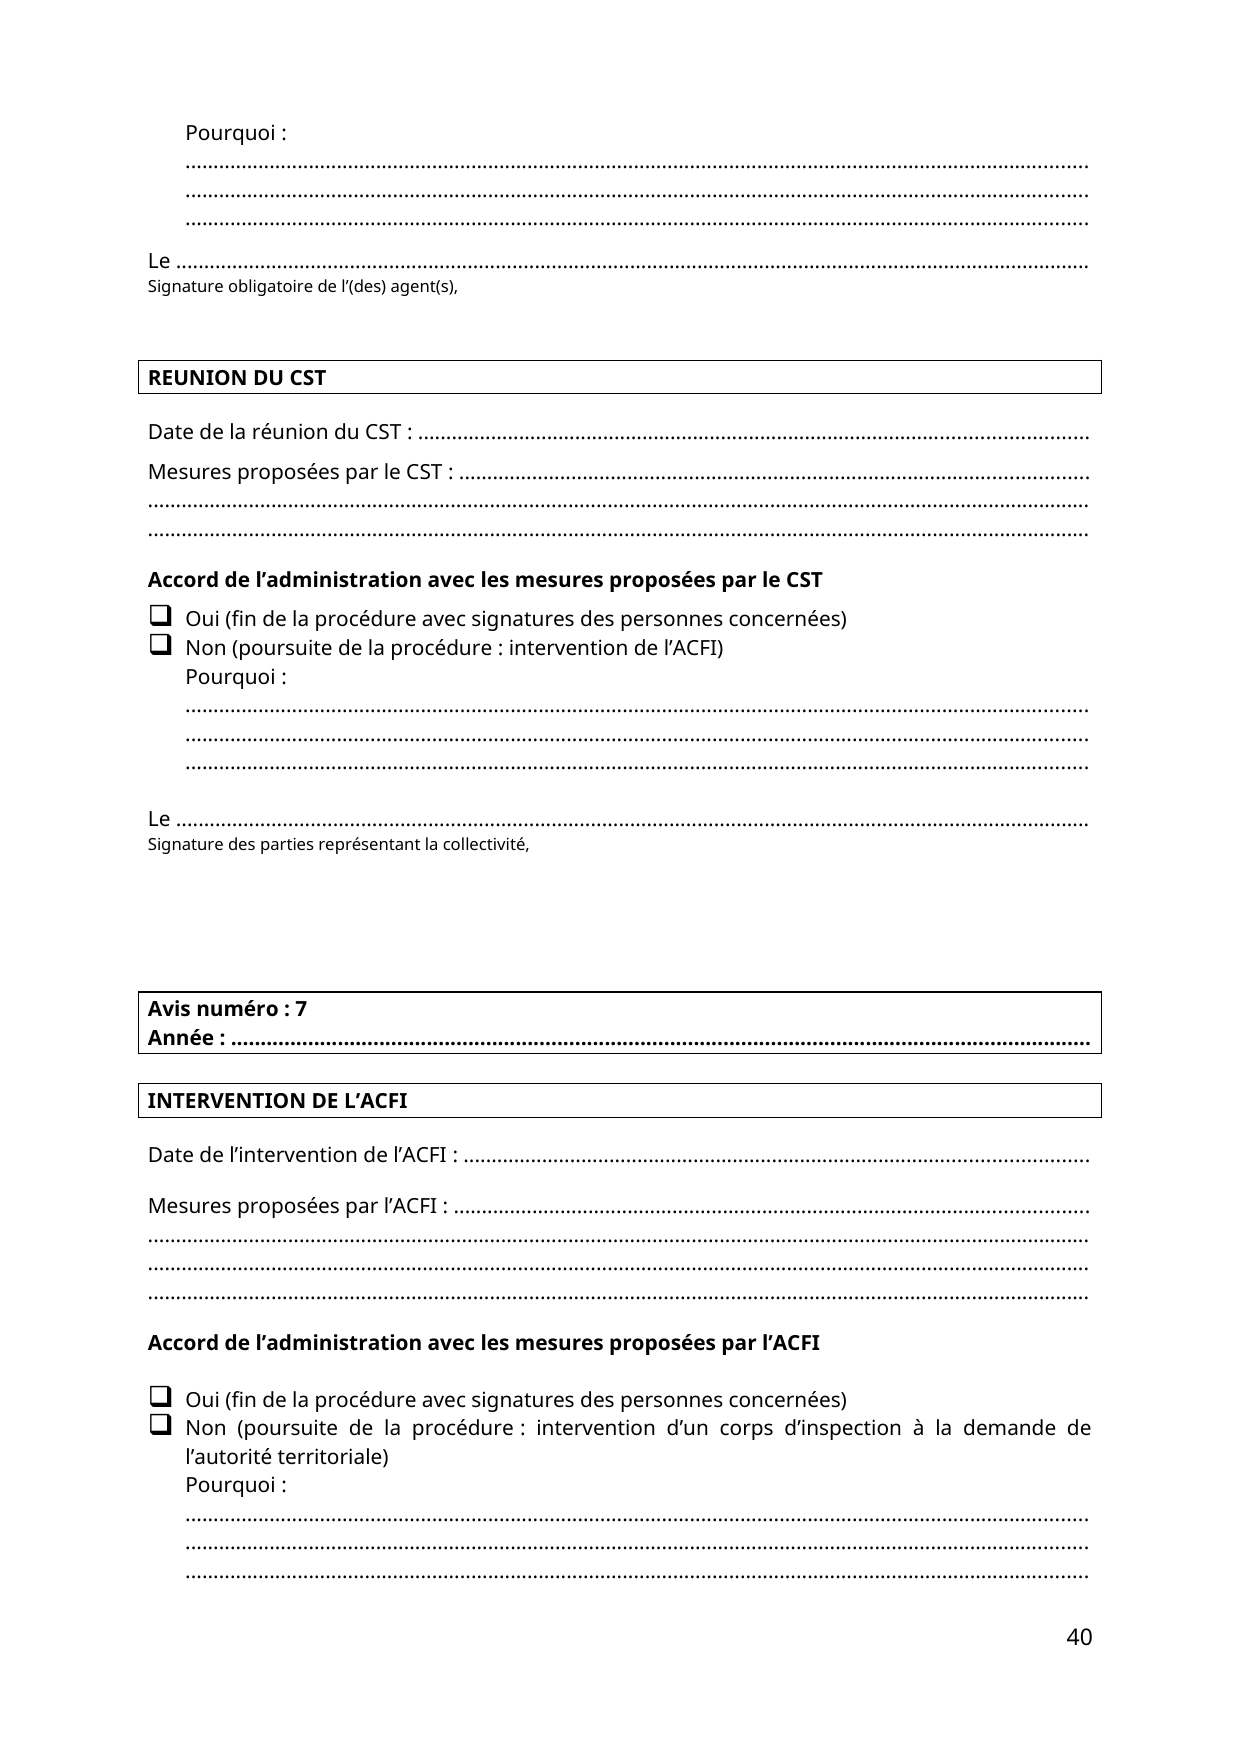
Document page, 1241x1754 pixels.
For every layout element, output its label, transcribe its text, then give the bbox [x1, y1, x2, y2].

text Pourquoi : [185, 662, 1093, 719]
text Le [148, 246, 1093, 274]
text REUNION DU CST [139, 361, 1101, 393]
text Mesures proposées par l’ACFI : [148, 1192, 1093, 1220]
text Signature obligatoire de l’(des) agent(s), [148, 274, 1093, 297]
text INTERVENTION DE L’ACFI [139, 1084, 1101, 1117]
text Pourquoi : [185, 118, 1093, 175]
list Oui (fin de la procédure avec signatures des personnes concernées) [148, 604, 1093, 633]
text Accord de l’administration avec les mesures proposées par l’ACFI [148, 1328, 1093, 1356]
text Signature des parties représentant la collectivité, [148, 832, 1093, 855]
text Mesures proposées par le CST : [148, 457, 1093, 485]
list Non (poursuite de la procédure : intervention d’un corps d’inspection à la demande de l’autorité territoriale) [148, 1413, 1093, 1471]
text Accord de l’administration avec les mesures proposées par le CST [148, 565, 1093, 593]
text Date de la réunion du CST : [148, 417, 1093, 445]
text Avis numéro : 7 [139, 993, 1101, 1020]
text Année : [139, 1020, 1101, 1053]
text Pourquoi : [185, 1471, 1093, 1527]
list Non (poursuite de la procédure : intervention de l’ACFI) [148, 633, 1093, 662]
list Oui (fin de la procédure avec signatures des personnes concernées) [148, 1385, 1093, 1413]
text Date de l’intervention de l’ACFI : [148, 1140, 1093, 1169]
text Le [148, 804, 1093, 832]
